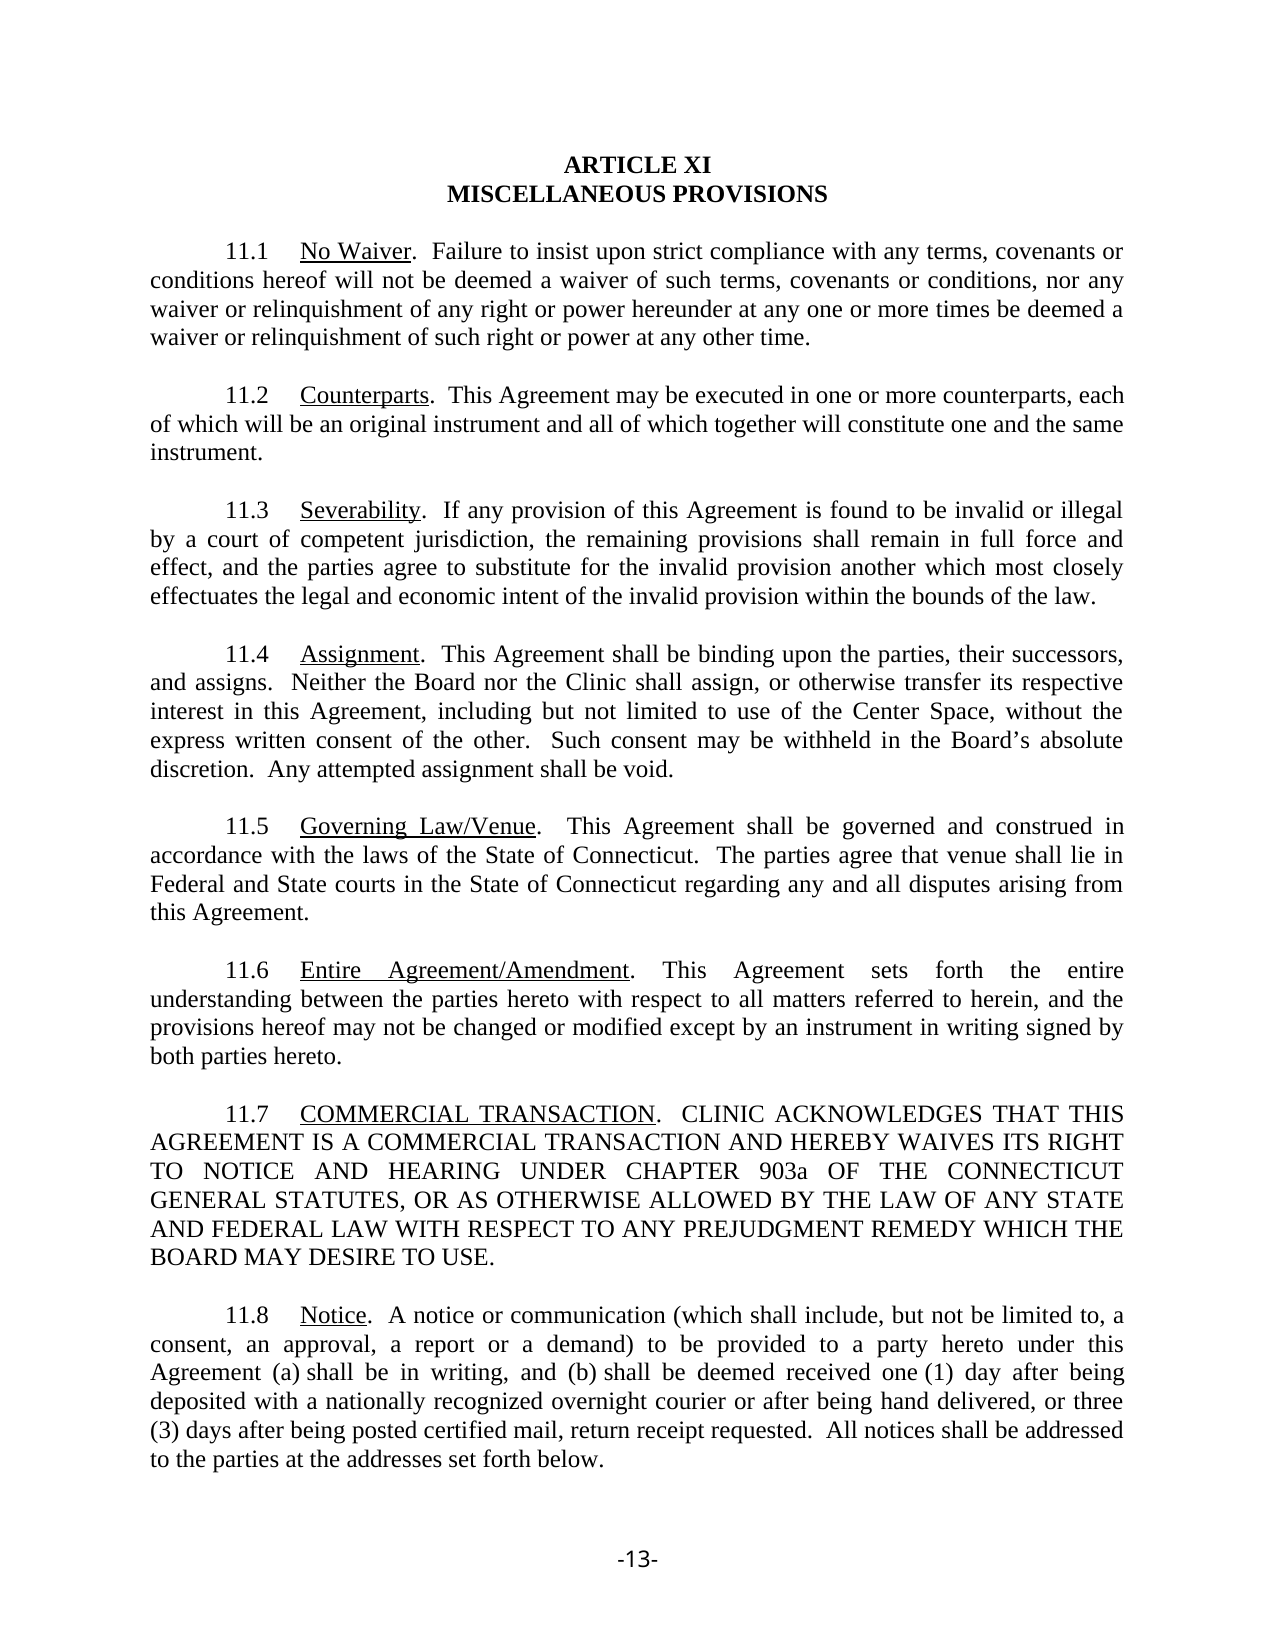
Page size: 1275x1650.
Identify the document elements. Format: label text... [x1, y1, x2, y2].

text 11.4 Assignment. This Agreement shall be binding upon the parties, their successors, and assigns. Neither the Board nor the Clinic shall assign, or otherwise transfer its respective interest in this Agreement, including but not limited to use of the Center Space, without the express written consent of the other. Such consent may be withheld in the Board’s absolute discretion. Any attempted assignment shall be void. [150, 639, 1125, 782]
text 11.8 Notice. A notice or communication (which shall include, but not be limited to, a consent, an approval, a report or a demand) to be provided to a party hereto under this Agreement (a) shall be in writing, and (b) shall be deemed received one (1) day after being deposited with a nationally recognized overnight courier or after being hand delivered, or three (3) days after being posted certified mail, return receipt requested. All notices shall be addressed to the parties at the addresses set forth below. [150, 1300, 1125, 1472]
text 11.7 COMMERCIAL TRANSACTION. CLINIC ACKNOWLEDGES THAT THIS AGREEMENT IS A COMMERCIAL TRANSACTION AND HEREBY WAIVES ITS RIGHT TO NOTICE AND HEARING UNDER CHAPTER 903a OF THE CONNECTICUT GENERAL STATUTES, OR AS OTHERWISE ALLOWED BY THE LAW OF ANY STATE AND FEDERAL LAW WITH RESPECT TO ANY PREJUDGMENT REMEDY WHICH THE BOARD MAY DESIRE TO USE. [150, 1099, 1125, 1271]
text 11.1 No Waiver. Failure to insist upon strict compliance with any terms, covenants or conditions hereof will not be deemed a waiver of such terms, covenants or conditions, nor any waiver or relinquishment of any right or power hereunder at any one or more times be deemed a waiver or relinquishment of such right or power at any other time. [150, 236, 1125, 351]
text 11.3 Severability. If any provision of this Agreement is found to be invalid or illegal by a court of competent jurisdiction, the remaining provisions shall remain in full force and effect, and the parties agree to substitute for the invalid provision another which most closely effectuates the legal and economic intent of the invalid provision within the bounds of the law. [150, 495, 1125, 610]
text MISCELLANEOUS PROVISIONS [150, 179, 1125, 207]
text 11.5 Governing Law/Venue. This Agreement shall be governed and construed in accordance with the laws of the State of Connecticut. The parties agree that venue shall lie in Federal and State courts in the State of Connecticut regarding any and all disputes arising from this Agreement. [150, 811, 1125, 926]
text 11.6 Entire Agreement/Amendment. This Agreement sets forth the entire understanding between the parties hereto with respect to all matters referred to herein, and the provisions hereof may not be changed or modified except by an instrument in writing signed by both parties hereto. [150, 955, 1125, 1070]
text 11.2 Counterparts. This Agreement may be executed in one or more counterparts, each of which will be an original instrument and all of which together will constitute one and the same instrument. [150, 380, 1125, 466]
text ARTICLE XI [150, 150, 1125, 179]
